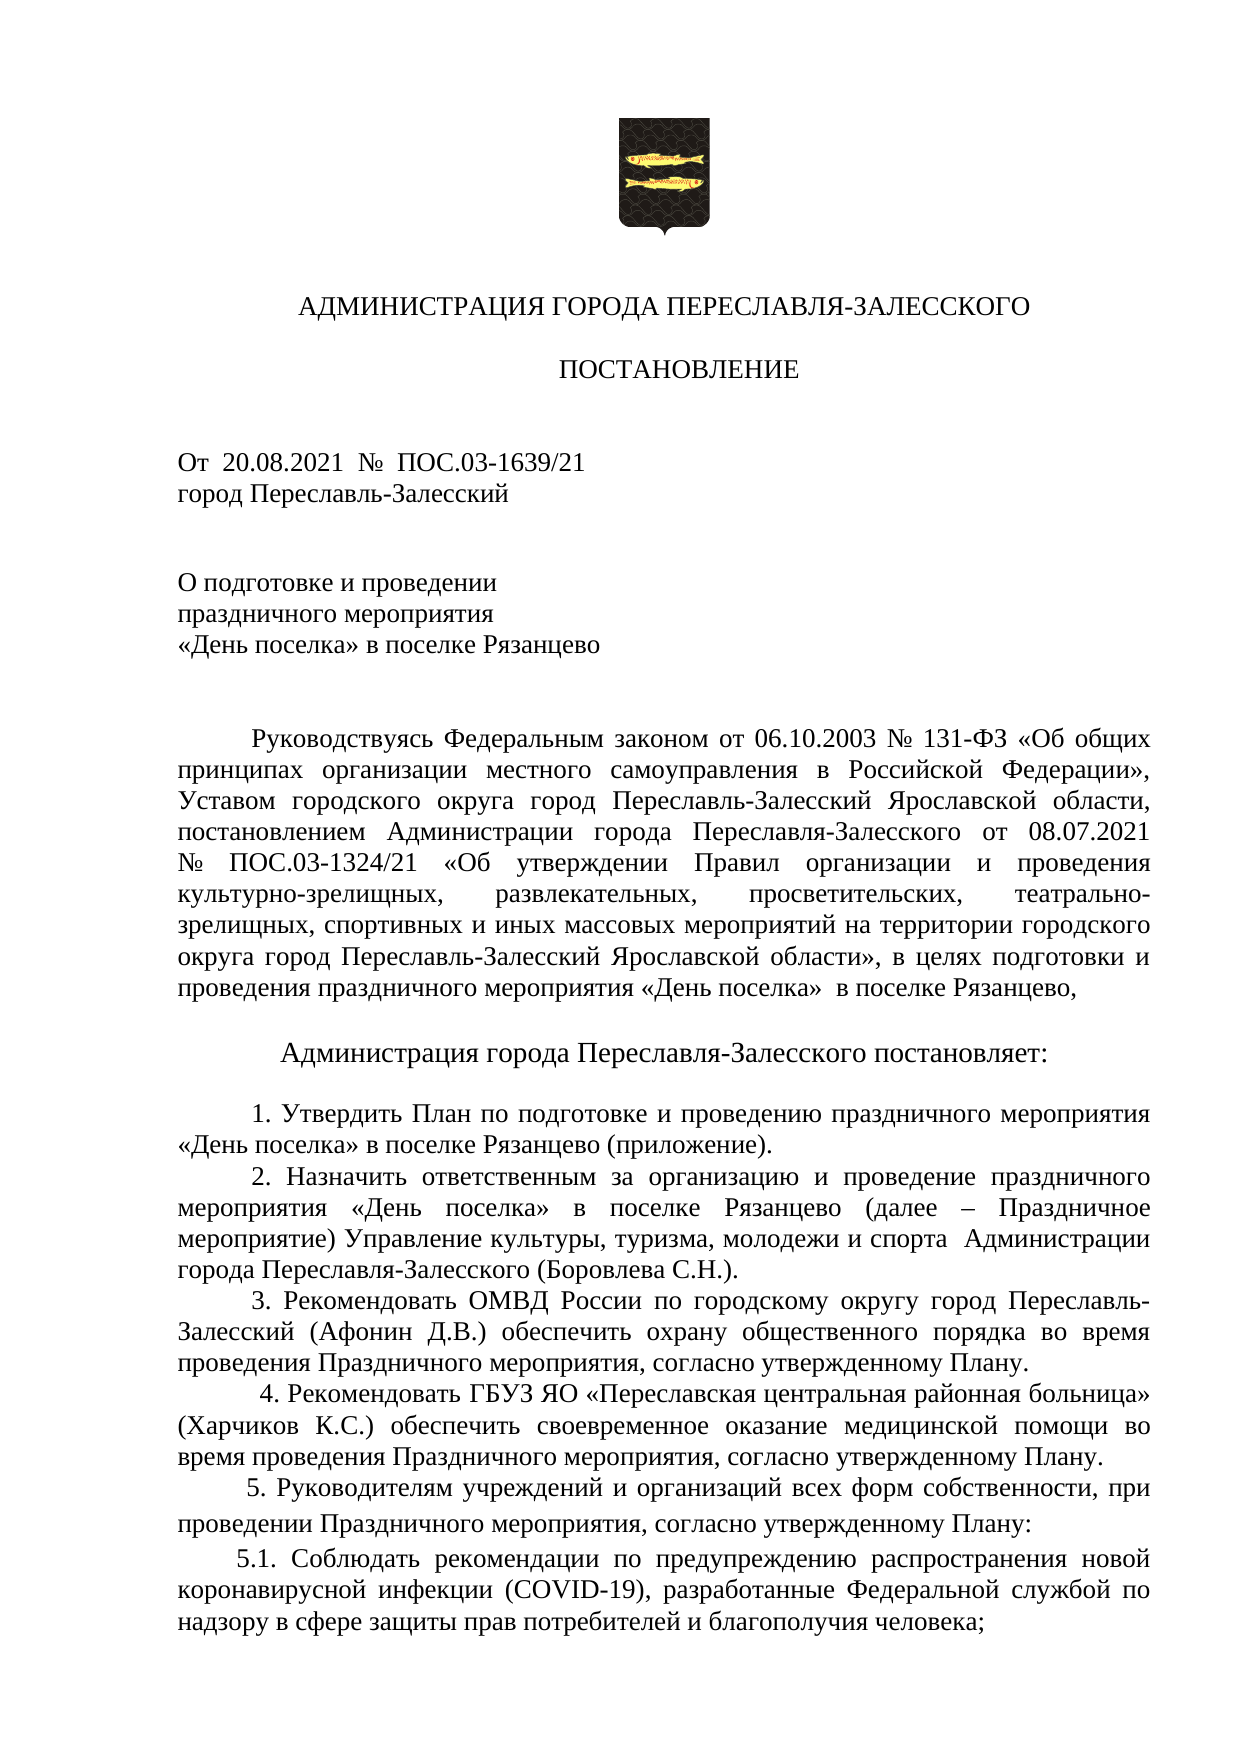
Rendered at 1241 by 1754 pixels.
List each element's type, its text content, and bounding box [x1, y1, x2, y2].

text 3. Рекомендовать ОМВД России по городскому округу город Переславль-Залесский (Афонин Д.В.) обеспечить охрану общественного порядка во время проведения Праздничного мероприятия, согласно утвержденному Плану. [177, 1284, 1152, 1378]
text АДМИНИСТРАЦИЯ ГОРОДА ПЕРЕСЛАВЛЯ-ЗАЛЕССКОГО [177, 290, 1152, 322]
text 4. Рекомендовать ГБУЗ ЯО «Переславская центральная районная больница» (Харчиков К.С.) обеспечить своевременное оказание медицинской помощи во время проведения Праздничного мероприятия, согласно утвержденному Плану. [177, 1378, 1152, 1471]
text 2. Назначить ответственным за организацию и проведение праздничного мероприятия «День поселка» в поселке Рязанцево (далее – Праздничное мероприятие) Управление культуры, туризма, молодежи и спорта Администрации города Переславля-Залесского (Боровлева С.Н.). [177, 1159, 1152, 1284]
text Руководствуясь Федеральным законом от 06.10.2003 № 131-ФЗ «Об общих принципах организации местного самоуправления в Российской Федерации», Уставом городского округа город Переславль-Залесский Ярославской области, постановлением Администрации города Переславля-Залесского от 08.07.2021 № ПОС.03-1324/21 «Об утверждении Правил организации и проведения культурно-зрелищных, развлекательных, просветительских, театрально-зрелищных, спортивных и иных массовых мероприятий на территории городского округа город Переславль-Залесский Ярославской области», в целях подготовки и проведения праздничного мероприятия «День поселка» в поселке Рязанцево, [177, 722, 1152, 1002]
text город Переславль-Залесский [177, 477, 1152, 508]
text ПОСТАНОВЛЕНИЕ [207, 353, 1152, 384]
text 5. Руководителям учреждений и организаций всех форм собственности, при проведении Праздничного мероприятия, согласно утвержденному Плану: [177, 1471, 1152, 1538]
text 1. Утвердить План по подготовке и проведению праздничного мероприятия «День поселка» в поселке Рязанцево (приложение). [177, 1097, 1152, 1159]
text 5.1. Соблюдать рекомендации по предупреждению распространения новой коронавирусной инфекции (COVID-19), разработанные Федеральной службой по надзору в сфере защиты прав потребителей и благополучия человека; [177, 1542, 1152, 1636]
text «День поселка» в поселке Рязанцево [177, 628, 1152, 659]
text От 20.08.2021 № ПОС.03-1639/21 [177, 446, 1152, 477]
text Администрация города Переславля-Залесского постановляет: [177, 1035, 1152, 1068]
text праздничного мероприятия [177, 597, 1152, 628]
text О подготовке и проведении [177, 566, 1152, 597]
